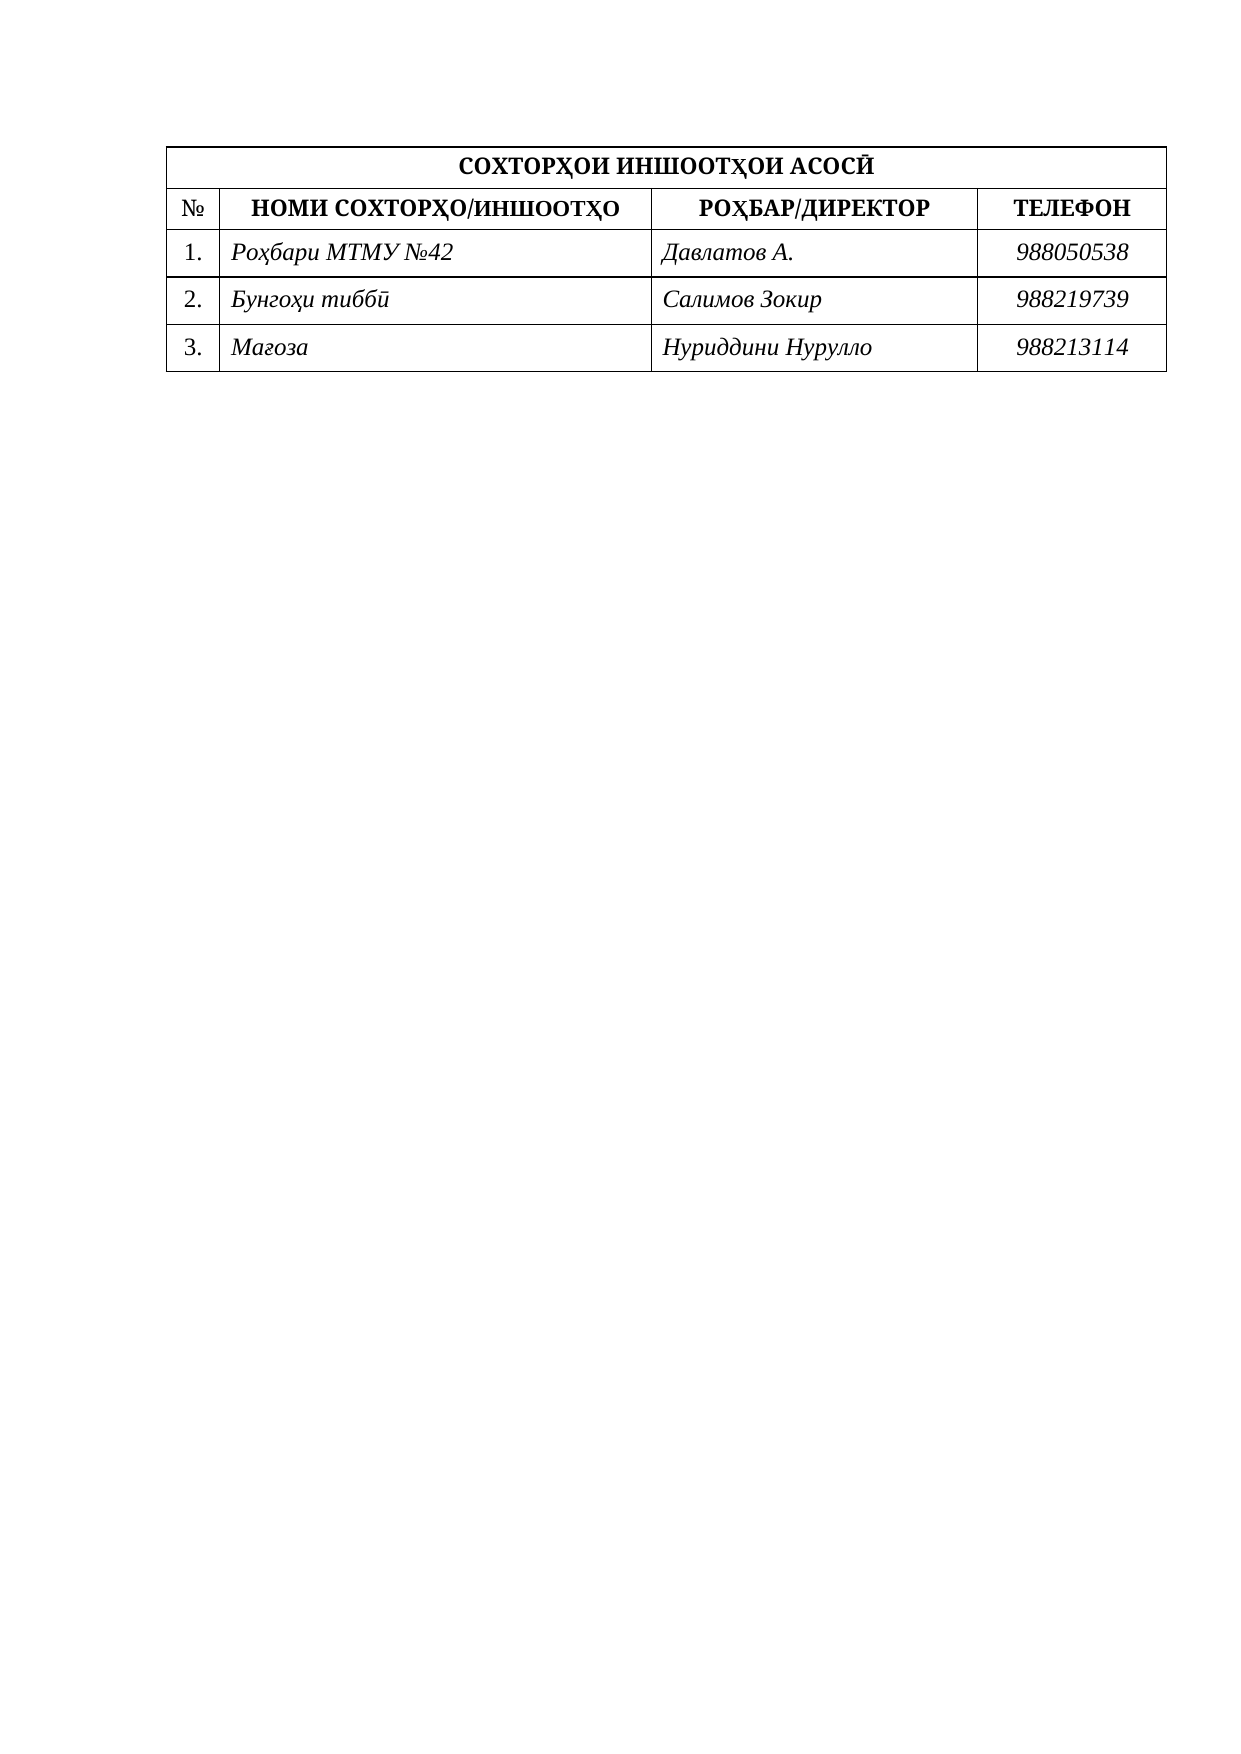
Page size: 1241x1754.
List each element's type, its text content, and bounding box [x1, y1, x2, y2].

table_cell 1. [167, 230, 219, 276]
table_cell РОҲБАР/ДИРЕКТОР [652, 189, 977, 229]
table_cell 2. [167, 278, 219, 324]
table_cell 988050538 [978, 230, 1166, 276]
table_cell ТЕЛЕФОН [978, 189, 1166, 229]
table_cell НОМИ СОХТОРҲО/ИНШООТҲО [220, 189, 651, 229]
table_cell Бунгоҳи тиббӣ [220, 278, 651, 324]
table_cell № [167, 189, 219, 229]
table_cell 988219739 [978, 278, 1166, 324]
table_cell Роҳбари МТМУ №42 [220, 230, 651, 276]
table_cell Салимов Зокир [652, 278, 977, 324]
table_cell Нуриддини Нурулло [652, 325, 977, 371]
table_cell Давлатов А. [652, 230, 977, 276]
table_cell Мағоза [220, 325, 651, 371]
table_header СОХТОРҲОИ ИНШООТҲОИ АСОСӢ [167, 148, 1166, 188]
table_cell 988213114 [978, 325, 1166, 371]
table_cell 3. [167, 325, 219, 371]
